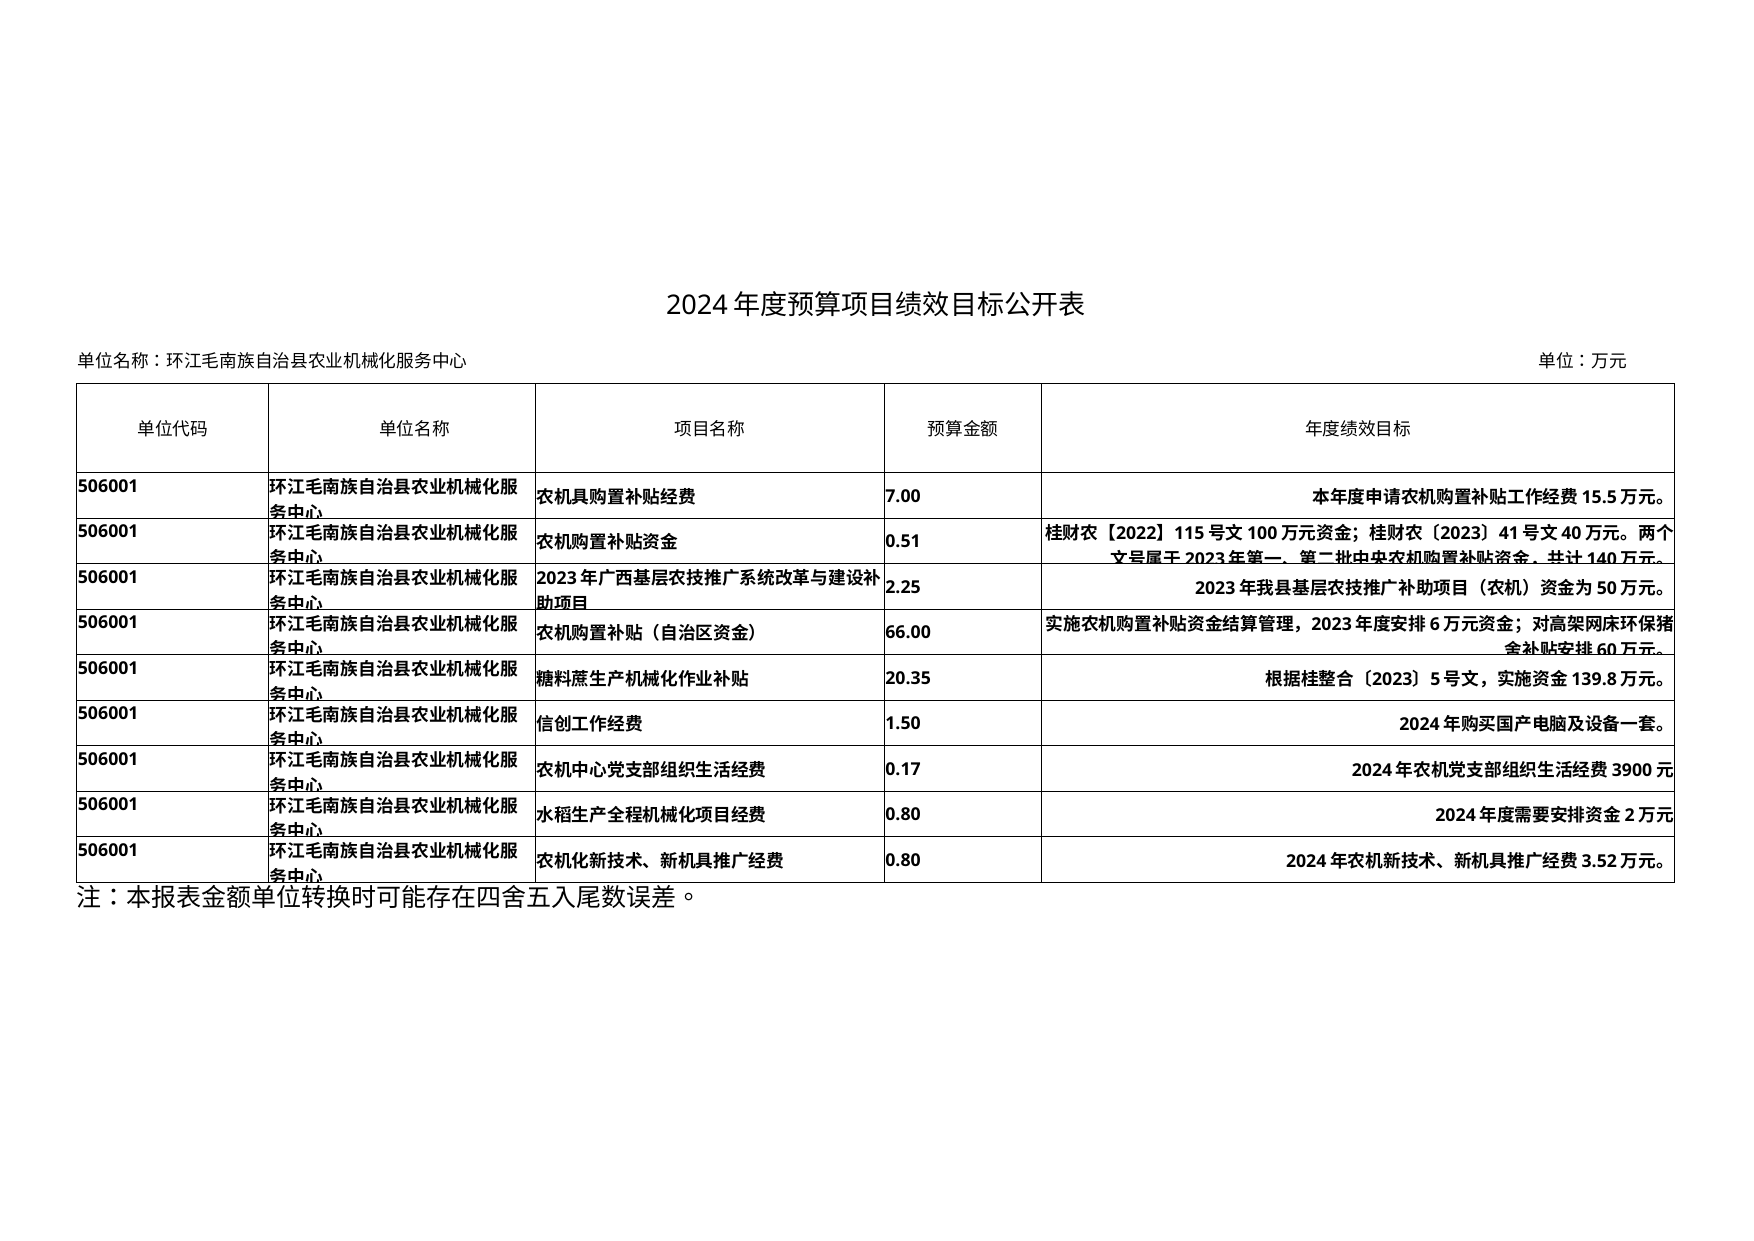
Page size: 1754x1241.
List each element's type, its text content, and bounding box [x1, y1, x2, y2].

table_cell 环江毛南族自治县农业机械化服务中心 [269, 792, 535, 836]
table_cell 实施农机购置补贴资金结算管理，2023年度安排6万元资金；对高架网床环保猪舍补贴安排60万元。 [1042, 610, 1674, 654]
table_cell 环江毛南族自治县农业机械化服务中心 [269, 610, 535, 654]
table_cell 506001 [77, 564, 268, 609]
table_cell 0.80 [885, 837, 1041, 882]
table_cell 环江毛南族自治县农业机械化服务中心 [269, 837, 535, 882]
table_cell 环江毛南族自治县农业机械化服务中心 [269, 564, 535, 609]
table_cell 预算金额 [885, 384, 1041, 472]
table_cell 单位代码 [77, 384, 268, 472]
table_cell 2023年我县基层农技推广补助项目（农机）资金为50万元。 [1042, 564, 1674, 609]
table_cell 根据桂整合〔2023〕5号文，实施资金139.8万元。 [1042, 655, 1674, 700]
table_cell 506001 [77, 837, 268, 882]
table_cell 农机购置补贴（自治区资金） [536, 610, 884, 654]
subtitle 2024年度预算项目绩效目标公开表 [77, 283, 1674, 322]
table_cell 水稻生产全程机械化项目经费 [536, 792, 884, 836]
table_cell 环江毛南族自治县农业机械化服务中心 [269, 655, 535, 700]
table_cell 2024年农机党支部组织生活经费3900元 [1042, 746, 1674, 791]
table_cell 桂财农【2022】115号文100万元资金；桂财农〔2023〕41号文40万元。两个文号属于2023年第一、第二批中央农机购置补贴资金，共计140万元。 [1042, 519, 1674, 563]
table_cell 66.00 [885, 610, 1041, 654]
table_cell 环江毛南族自治县农业机械化服务中心 [269, 701, 535, 745]
table_cell 506001 [77, 746, 268, 791]
text 注：本报表金额单位转换时可能存在四舍五入尾数误差。 [77, 883, 1674, 912]
table_cell 0.51 [885, 519, 1041, 563]
table_cell 506001 [77, 519, 268, 563]
table_cell 农机化新技术、新机具推广经费 [536, 837, 884, 882]
table_cell 506001 [77, 610, 268, 654]
table_cell 信创工作经费 [536, 701, 884, 745]
table_cell 环江毛南族自治县农业机械化服务中心 [269, 473, 535, 518]
table_cell 506001 [77, 473, 268, 518]
table_cell 项目名称 [536, 384, 884, 472]
table_cell 506001 [77, 792, 268, 836]
table_cell 2024年度需要安排资金2万元 [1042, 792, 1674, 836]
table_cell 环江毛南族自治县农业机械化服务中心 [269, 746, 535, 791]
table_cell 0.80 [885, 792, 1041, 836]
table_header 单位名称：环江毛南族自治县农业机械化服务中心 [77, 347, 1041, 383]
table_cell 单位名称 [269, 384, 535, 472]
table_header 单位：万元 [1041, 347, 1674, 383]
table_cell 糖料蔗生产机械化作业补贴 [536, 655, 884, 700]
table_cell 0.17 [885, 746, 1041, 791]
table_cell 农机中心党支部组织生活经费 [536, 746, 884, 791]
table_cell 农机购置补贴资金 [536, 519, 884, 563]
table_cell 506001 [77, 701, 268, 745]
table_cell 2024年农机新技术、新机具推广经费3.52万元。 [1042, 837, 1674, 882]
table_cell 7.00 [885, 473, 1041, 518]
table_cell 1.50 [885, 701, 1041, 745]
table_cell 环江毛南族自治县农业机械化服务中心 [269, 519, 535, 563]
table_cell 农机具购置补贴经费 [536, 473, 884, 518]
table_cell 20.35 [885, 655, 1041, 700]
table_cell 506001 [77, 655, 268, 700]
table_cell 2024年购买国产电脑及设备一套。 [1042, 701, 1674, 745]
table_cell 年度绩效目标 [1042, 384, 1674, 472]
table_cell 2.25 [885, 564, 1041, 609]
table_cell 2023年广西基层农技推广系统改革与建设补助项目 [536, 564, 884, 609]
table_cell 本年度申请农机购置补贴工作经费15.5万元。 [1042, 473, 1674, 518]
